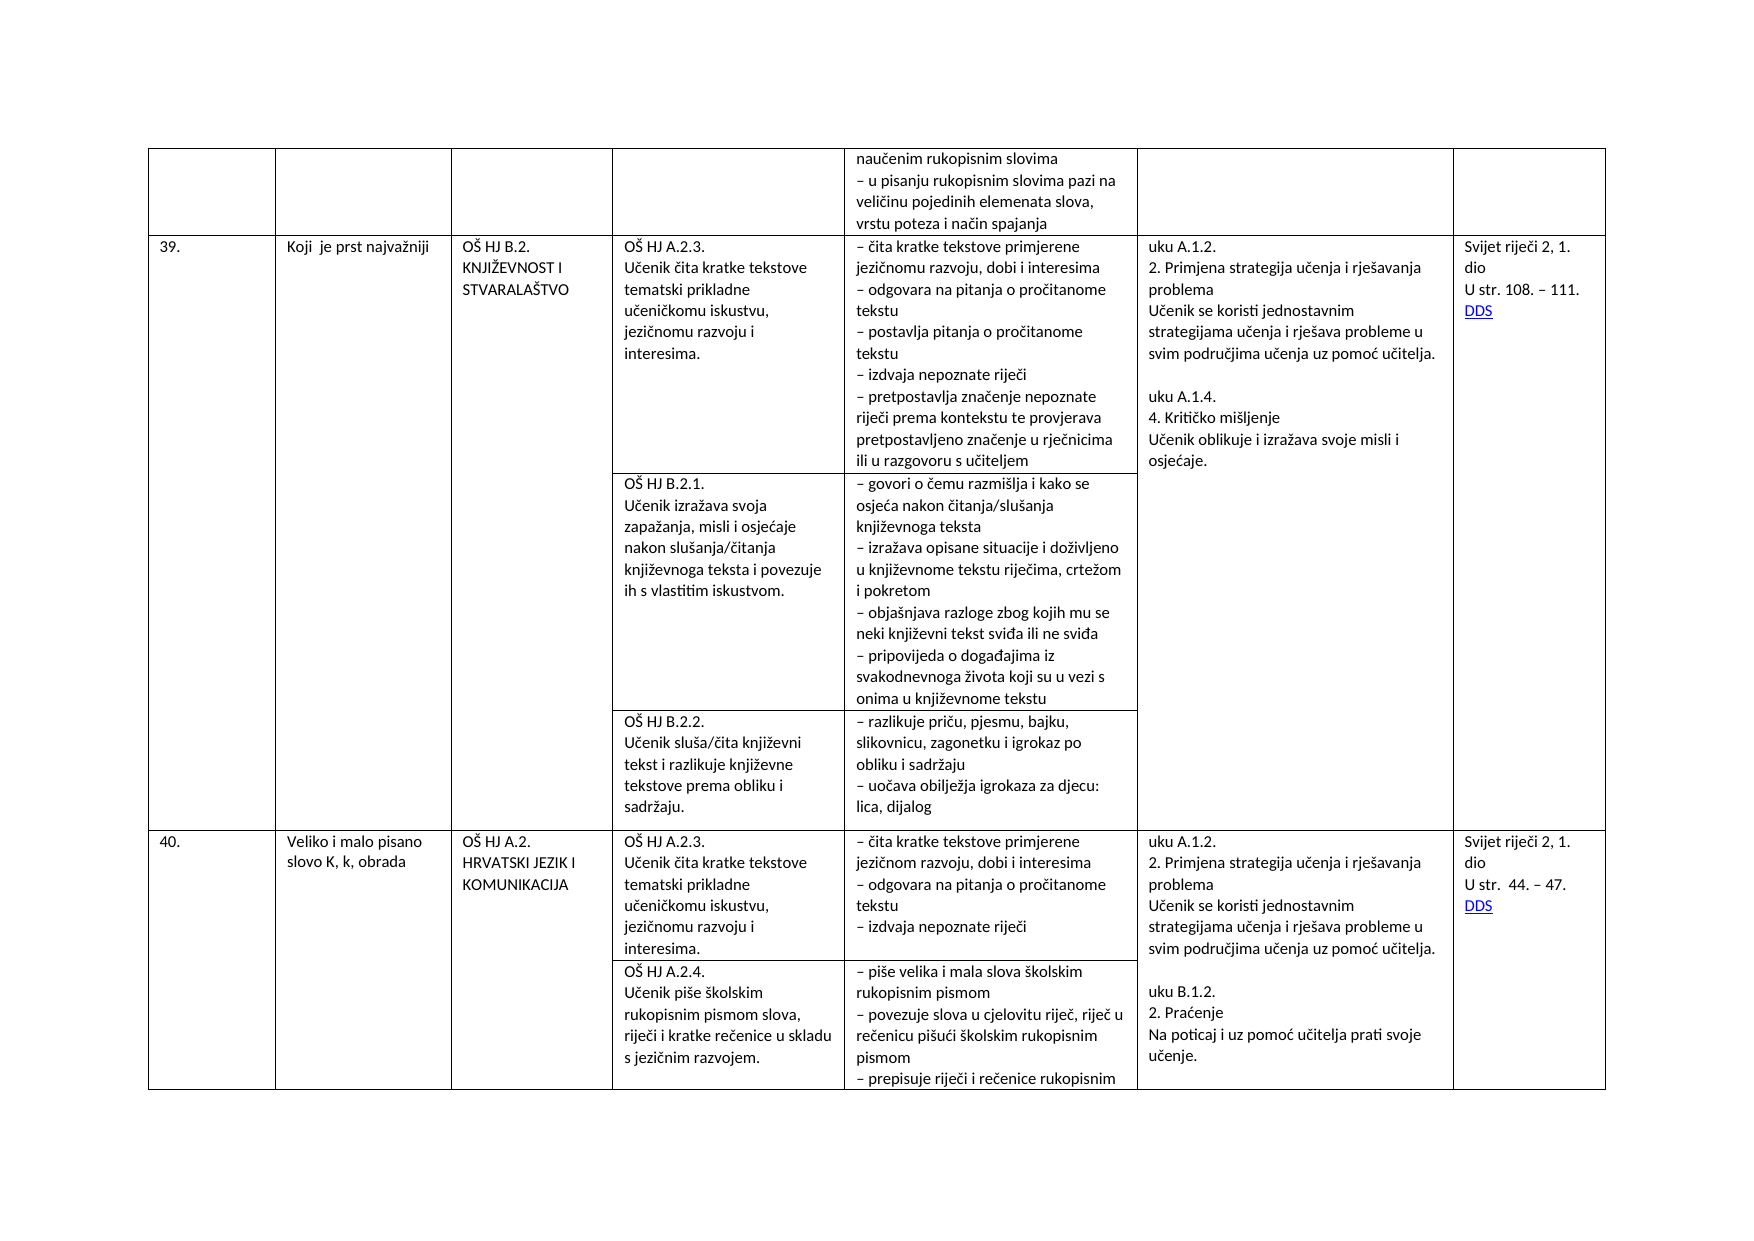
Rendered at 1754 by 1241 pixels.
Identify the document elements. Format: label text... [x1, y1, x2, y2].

table_cell uku A.1.2. 2. Primjena strategija učenja i rješavanja problema Učenik se koristi jednostavnim strategijama učenja i rješava probleme u svim područjima učenja uz pomoć učitelja. uku A.1.4. 4. Kritičko mišljenje Učenik oblikuje i izražava svoje misli i osjećaje. [1138, 236, 1453, 830]
table_cell – govori o čemu razmišlja i kako se osjeća nakon čitanja/slušanja književnoga teksta – izražava opisane situacije i doživljeno u književnome tekstu riječima, crtežom i pokretom – objašnjava razloge zbog kojih mu se neki književni tekst sviđa ili ne sviđa – pripovijeda o događajima iz svakodnevnoga života koji su u vezi s onima u književnome tekstu [845, 474, 1137, 710]
table_cell Koji je prst najvažniji [276, 236, 451, 830]
table_cell Svijet riječi 2, 1. dio U str. 108. – 111. DDS [1454, 236, 1605, 830]
table_cell uku A.1.2. 2. Primjena strategija učenja i rješavanja problema Učenik se koristi jednostavnim strategijama učenja i rješava probleme u svim područjima učenja uz pomoć učitelja. uku B.1.2. 2. Praćenje Na poticaj i uz pomoć učitelja prati svoje učenje. uku A.1.3. 3. Kreativno mišljenje Učenik spontano i kreativno oblikuje i izražava svoje misli i osjećaje pri učenju i rješavanju problema. [1138, 831, 1453, 1089]
table_cell 40. [149, 831, 275, 1089]
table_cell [845, 961, 1137, 1089]
table_cell – čita kratke tekstove primjerene jezičnomu razvoju, dobi i interesima – odgovara na pitanja o pročitanome tekstu – postavlja pitanja o pročitanome tekstu – izdvaja nepoznate riječi – pretpostavlja značenje nepoznate riječi prema kontekstu te provjerava pretpostavljeno značenje u rječnicima ili u razgovoru s učiteljem [845, 236, 1137, 472]
table_cell OŠ HJ A.2. HRVATSKI JEZIK I KOMUNIKACIJA [452, 831, 612, 1089]
table_cell OŠ HJ A.2.3. Učenik čita kratke tekstove tematski prikladne učeničkomu iskustvu, jezičnomu razvoju i interesima. [613, 831, 844, 960]
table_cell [613, 149, 844, 235]
table_cell OŠ HJ B.2. KNJIŽEVNOST I STVARALAŠTVO [452, 236, 612, 830]
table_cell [845, 149, 1137, 235]
table_cell OŠ HJ B.2.2. Učenik sluša/čita književni tekst i razlikuje književne tekstove prema obliku i sadržaju. [613, 711, 844, 830]
table_cell Veliko i malo pisano slovo K, k, obrada [276, 831, 451, 1089]
table_cell OŠ HJ B.2.1. Učenik izražava svoja zapažanja, misli i osjećaje nakon slušanja/čitanja književnoga teksta i povezuje ih s vlastitim iskustvom. [613, 474, 844, 710]
table_cell OŠ HJ A.2.3. Učenik čita kratke tekstove tematski prikladne učeničkomu iskustvu, jezičnomu razvoju i interesima. [613, 236, 844, 472]
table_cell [613, 961, 844, 1089]
table_cell 39. [149, 236, 275, 830]
table_cell – čita kratke tekstove primjerene jezičnom razvoju, dobi i interesima – odgovara na pitanja o pročitanome tekstu – izdvaja nepoznate riječi [845, 831, 1137, 960]
table_cell Svijet riječi 2, 1. dio U str. 44. – 47. DDS [1454, 831, 1605, 1089]
table_cell – razlikuje priču, pjesmu, bajku, slikovnicu, zagonetku i igrokaz po obliku i sadržaju – uočava obilježja igrokaza za djecu: lica, dijalog [845, 711, 1137, 830]
